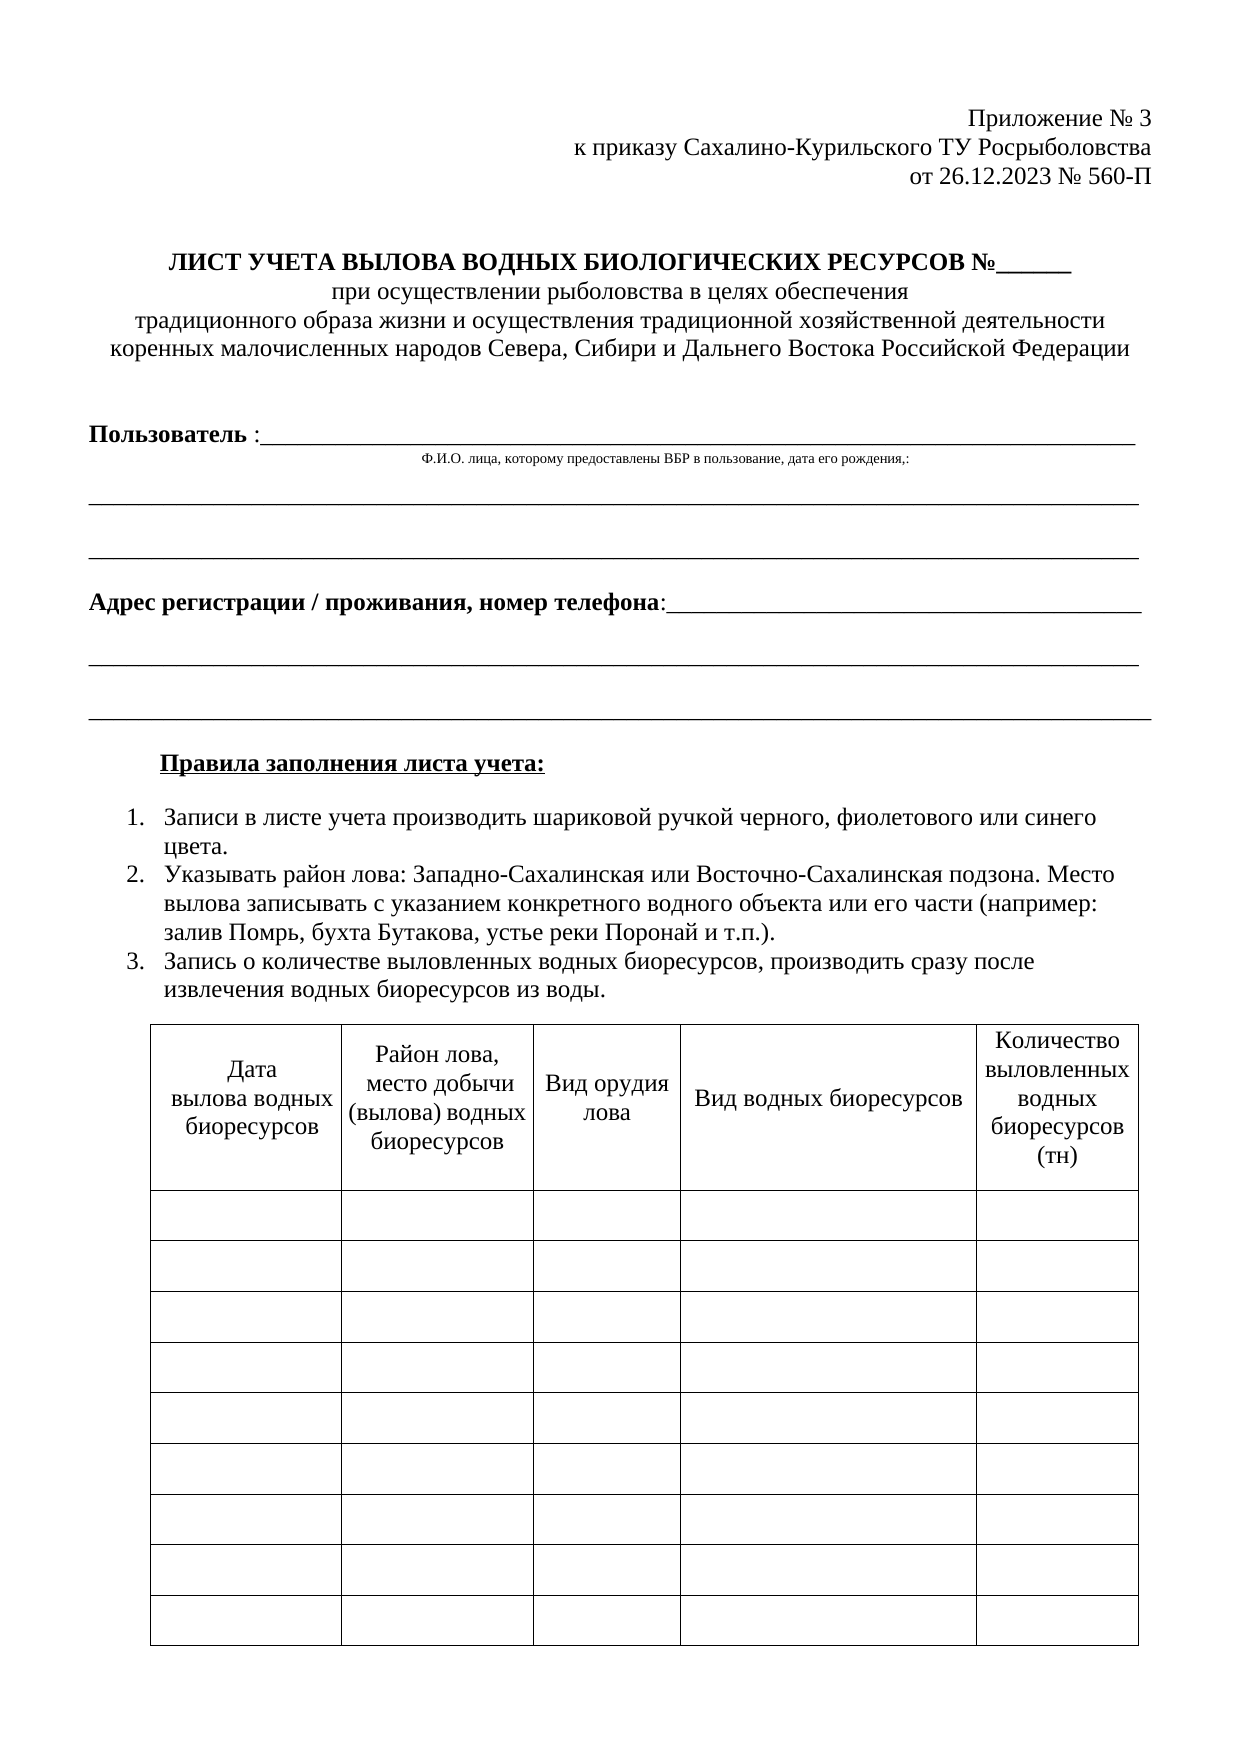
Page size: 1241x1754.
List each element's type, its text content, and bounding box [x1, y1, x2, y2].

table_cell [342, 1393, 533, 1443]
text Ф.И.О. лица, которому предоставлены ВБР в пользование, дата его рождения,: [89, 450, 1152, 479]
text традиционного образа жизни и осуществления традиционной хозяйственной деятельности [89, 305, 1152, 333]
table_cell [977, 1241, 1138, 1291]
table_cell [977, 1444, 1138, 1493]
table_cell [151, 1292, 341, 1342]
table_cell [681, 1495, 976, 1544]
text ____________________________________________________________________________________ [89, 479, 1152, 508]
table_cell [534, 1241, 680, 1291]
table_cell [681, 1343, 976, 1392]
table_header Вид водных биоресурсов [681, 1025, 976, 1190]
text к приказу Сахалино-Курильского ТУ Росрыболовства [89, 132, 1152, 161]
text ____________________________________________________________________________________ [89, 533, 1152, 561]
table_cell [151, 1191, 341, 1240]
table_cell [534, 1343, 680, 1392]
table_cell [534, 1292, 680, 1342]
table_cell [342, 1545, 533, 1595]
table_cell [534, 1545, 680, 1595]
table_cell [534, 1191, 680, 1240]
text при осуществлении рыболовства в целях обеспечения [89, 276, 1152, 305]
table_cell [534, 1444, 680, 1493]
table_cell [151, 1241, 341, 1291]
table_cell [977, 1292, 1138, 1342]
table_cell [977, 1495, 1138, 1544]
list Запись о количестве выловленных водных биоресурсов, производить сразу после извлечения водных биоресурсов из воды. [126, 946, 1152, 1003]
text _____________________________________________________________________________________ [89, 694, 1152, 723]
table_cell [342, 1292, 533, 1342]
text ЛИСТ УЧЕТА ВЫЛОВА ВОДНЫХ БИОЛОГИЧЕСКИХ РЕСУРСОВ №______ [89, 247, 1152, 276]
table_cell [977, 1545, 1138, 1595]
list Указывать район лова: Западно-Сахалинская или Восточно-Сахалинская подзона. Место вылова записывать с указанием конкретного водного объекта или его части (например: залив Помрь, бухта Бутакова, устье реки Поронай и т.п.). [126, 859, 1152, 946]
table_header Количество выловленных водных биоресурсов (тн) [977, 1025, 1138, 1190]
table_cell [977, 1393, 1138, 1443]
text Пользователь :______________________________________________________________________ [89, 419, 1152, 448]
text Адрес регистрации / проживания, номер телефона:______________________________________ [89, 587, 1152, 615]
text от 26.12.2023 № 560-П [89, 161, 1152, 190]
table_cell [151, 1343, 341, 1392]
table_cell [151, 1495, 341, 1544]
table_cell [342, 1495, 533, 1544]
table_cell [534, 1495, 680, 1544]
table_header Вид орудия лова [534, 1025, 680, 1190]
table_cell [534, 1596, 680, 1645]
table_cell [342, 1343, 533, 1392]
table_cell [342, 1241, 533, 1291]
table_cell [534, 1393, 680, 1443]
table_cell [342, 1444, 533, 1493]
table_cell [977, 1596, 1138, 1645]
list Записи в листе учета производить шариковой ручкой черного, фиолетового или синего цвета. [126, 802, 1152, 859]
table_cell [342, 1596, 533, 1645]
text ____________________________________________________________________________________ [89, 640, 1152, 669]
table_cell [681, 1191, 976, 1240]
table_cell [151, 1596, 341, 1645]
table_cell [151, 1393, 341, 1443]
table_cell [681, 1241, 976, 1291]
table_header Дата вылова водных биоресурсов [151, 1025, 341, 1190]
table_cell [681, 1545, 976, 1595]
text коренных малочисленных народов Севера, Сибири и Дальнего Востока Российской Федерации [89, 333, 1152, 362]
table_cell [977, 1191, 1138, 1240]
table_cell [977, 1343, 1138, 1392]
table_cell [681, 1444, 976, 1493]
table_header Район лова, место добычи (вылова) водных биоресурсов [342, 1025, 533, 1190]
table_cell [681, 1292, 976, 1342]
text Приложение № 3 [89, 103, 1152, 132]
table_cell [151, 1545, 341, 1595]
table_cell [681, 1596, 976, 1645]
table_cell [151, 1444, 341, 1493]
table_cell [681, 1393, 976, 1443]
text Правила заполнения листа учета: [89, 748, 1152, 777]
table_cell [342, 1191, 533, 1240]
